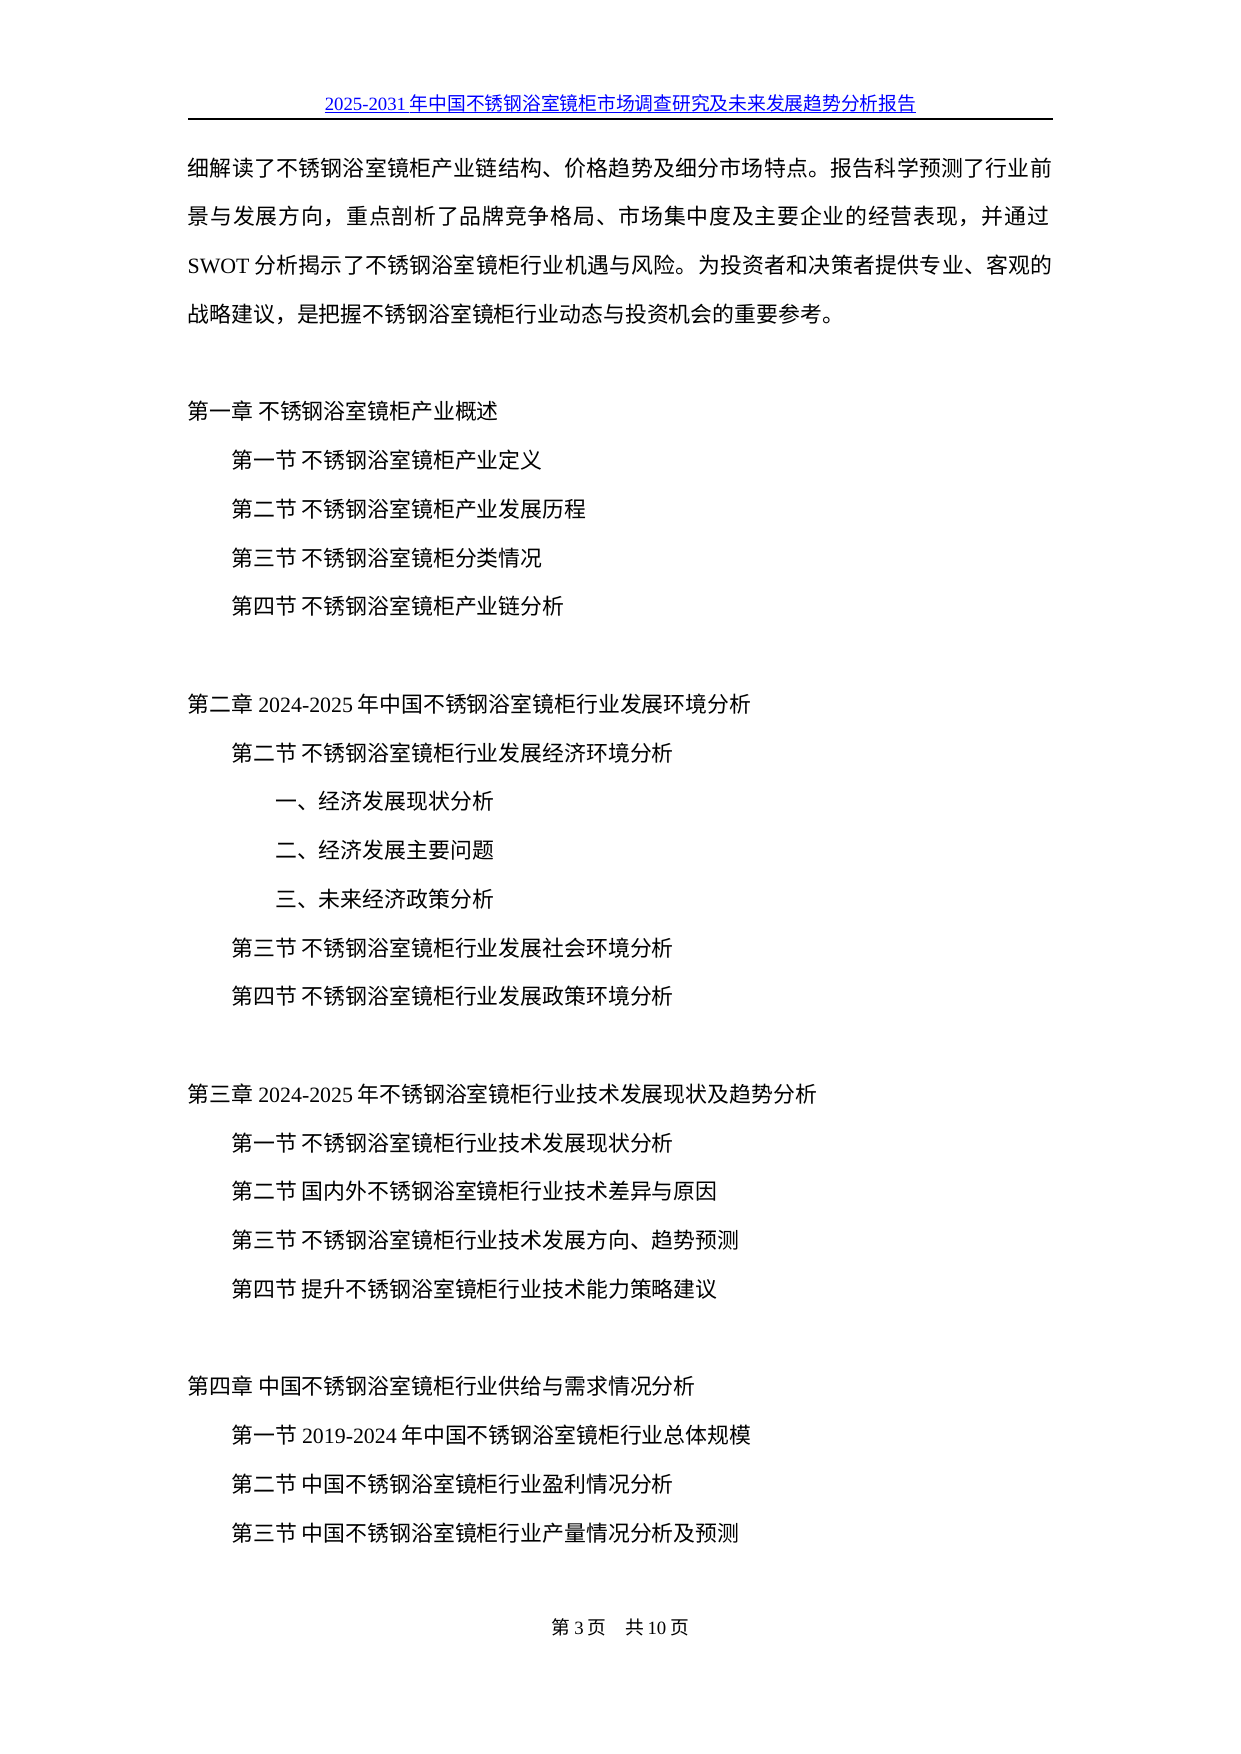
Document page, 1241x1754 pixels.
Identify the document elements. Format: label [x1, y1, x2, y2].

text [187, 150, 1053, 1548]
